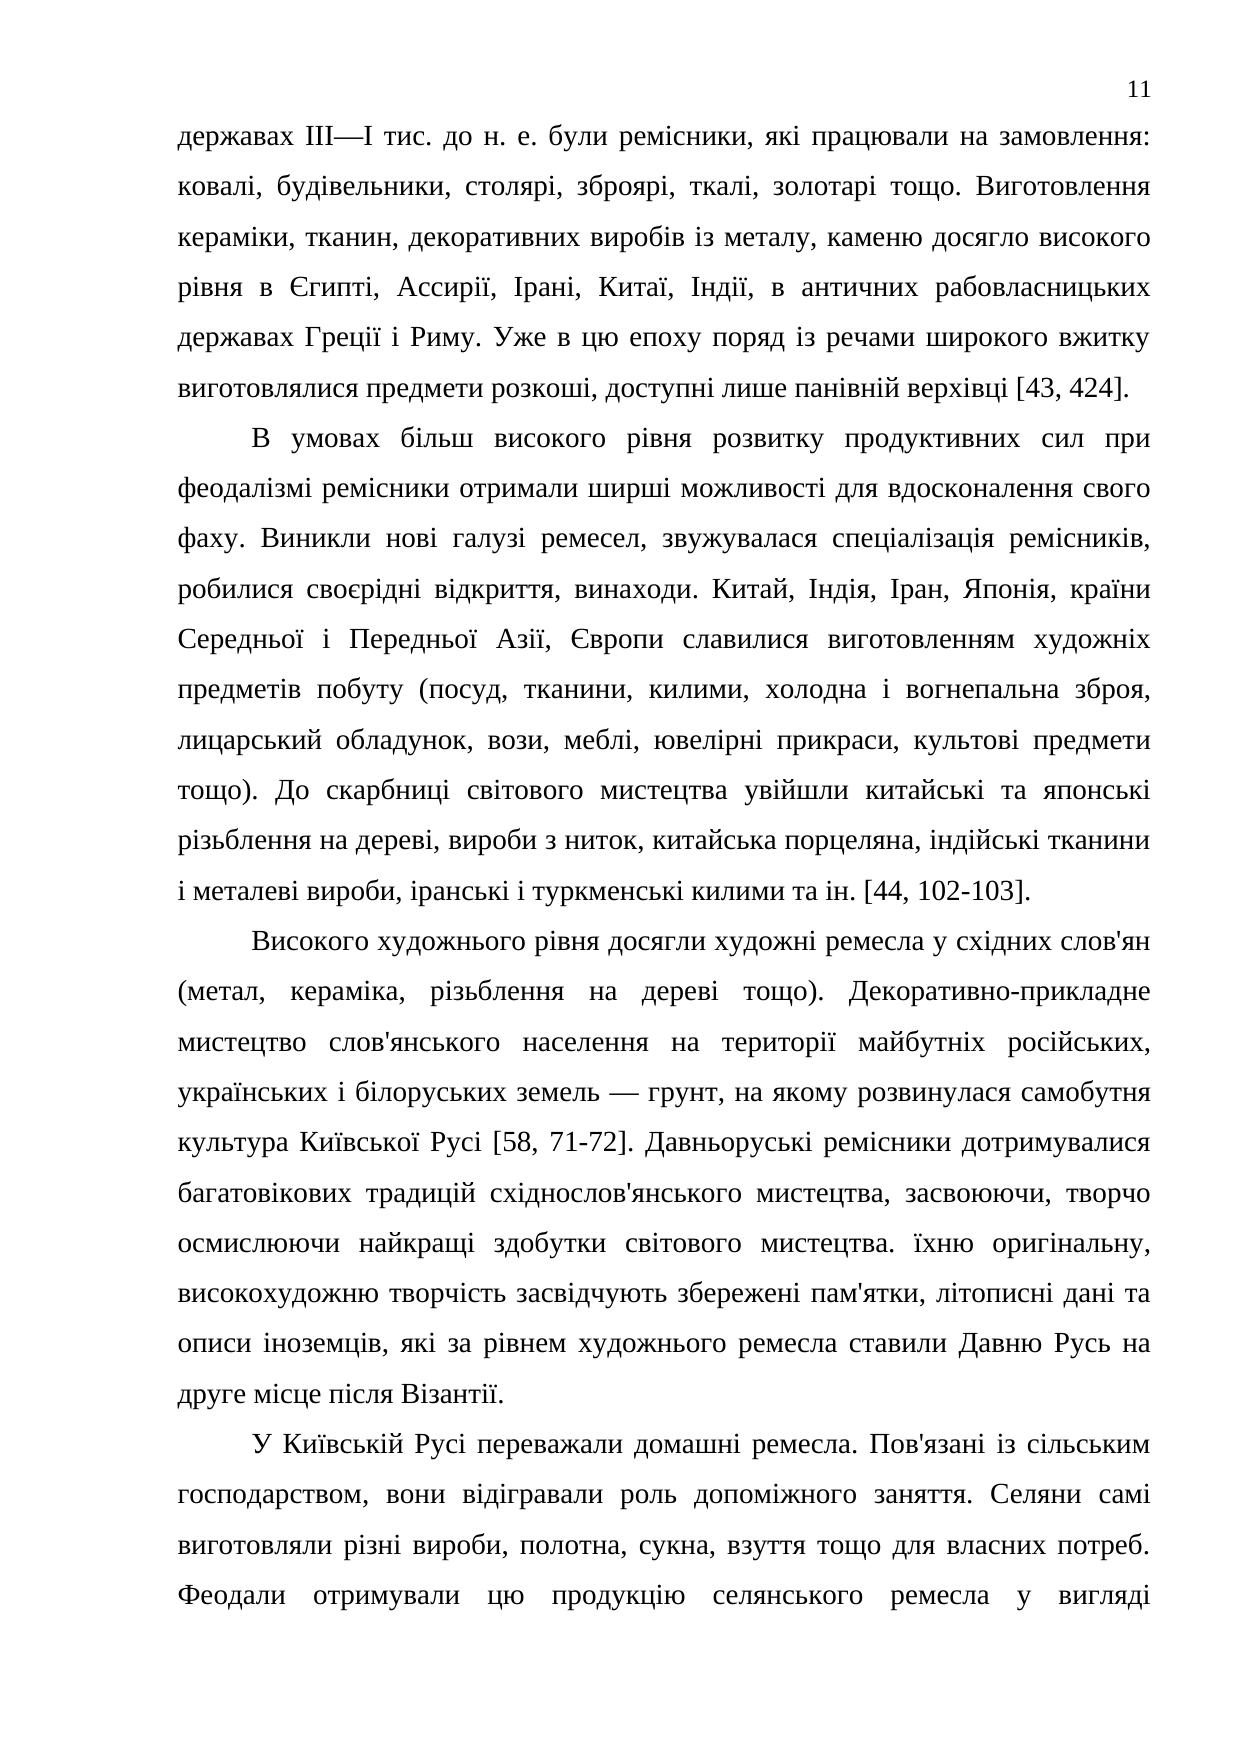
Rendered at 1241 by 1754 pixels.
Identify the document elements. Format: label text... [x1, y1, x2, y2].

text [177, 118, 1152, 403]
text Високого художнього рівня досягли художні ремесла у східних слов'ян (метал, кераміка, різьблення на дереві тощо). Декоративно-прикладне мистецтво слов'янського населення на території майбутніх російських, українських і білоруських земель — грунт, на якому розвинулася самобутня культура Київської Русі [58, 71-72]. Давньоруські ремісники дотримувалися багатовікових традицій східнослов'янського мистецтва, засвоюючи, творчо осмислюючи найкращі здобутки світового мистецтва. їхню оригінальну, високохудожню творчість засвідчують збережені пам'ятки, літописні дані та описи іноземців, які за рівнем художнього ремесла ставили Давню Русь на друге місце після Візантії. [177, 923, 1152, 1409]
text В умовах більш високого рівня розвитку продуктивних сил при феодалізмі ремісники отримали ширші можливості для вдосконалення свого фаху. Виникли нові галузі ремесел, звужувалася спеціалізація ремісників, робилися своєрідні відкриття, винаходи. Китай, Індія, Іран, Японія, країни Середньої і Передньої Азії, Європи славилися виготовленням художніх предметів побуту (посуд, тканини, килими, холодна і вогнепальна зброя, лицарський обладунок, вози, меблі, ювелірні прикраси, культові предмети тощо). До скарбниці світового мистецтва увійшли китайські та японські різьблення на дереві, вироби з ниток, китайська порцеляна, індійські тканини і металеві вироби, іранські і туркменські килими та ін. [44, 102-103]. [177, 420, 1152, 906]
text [177, 1426, 1152, 1611]
